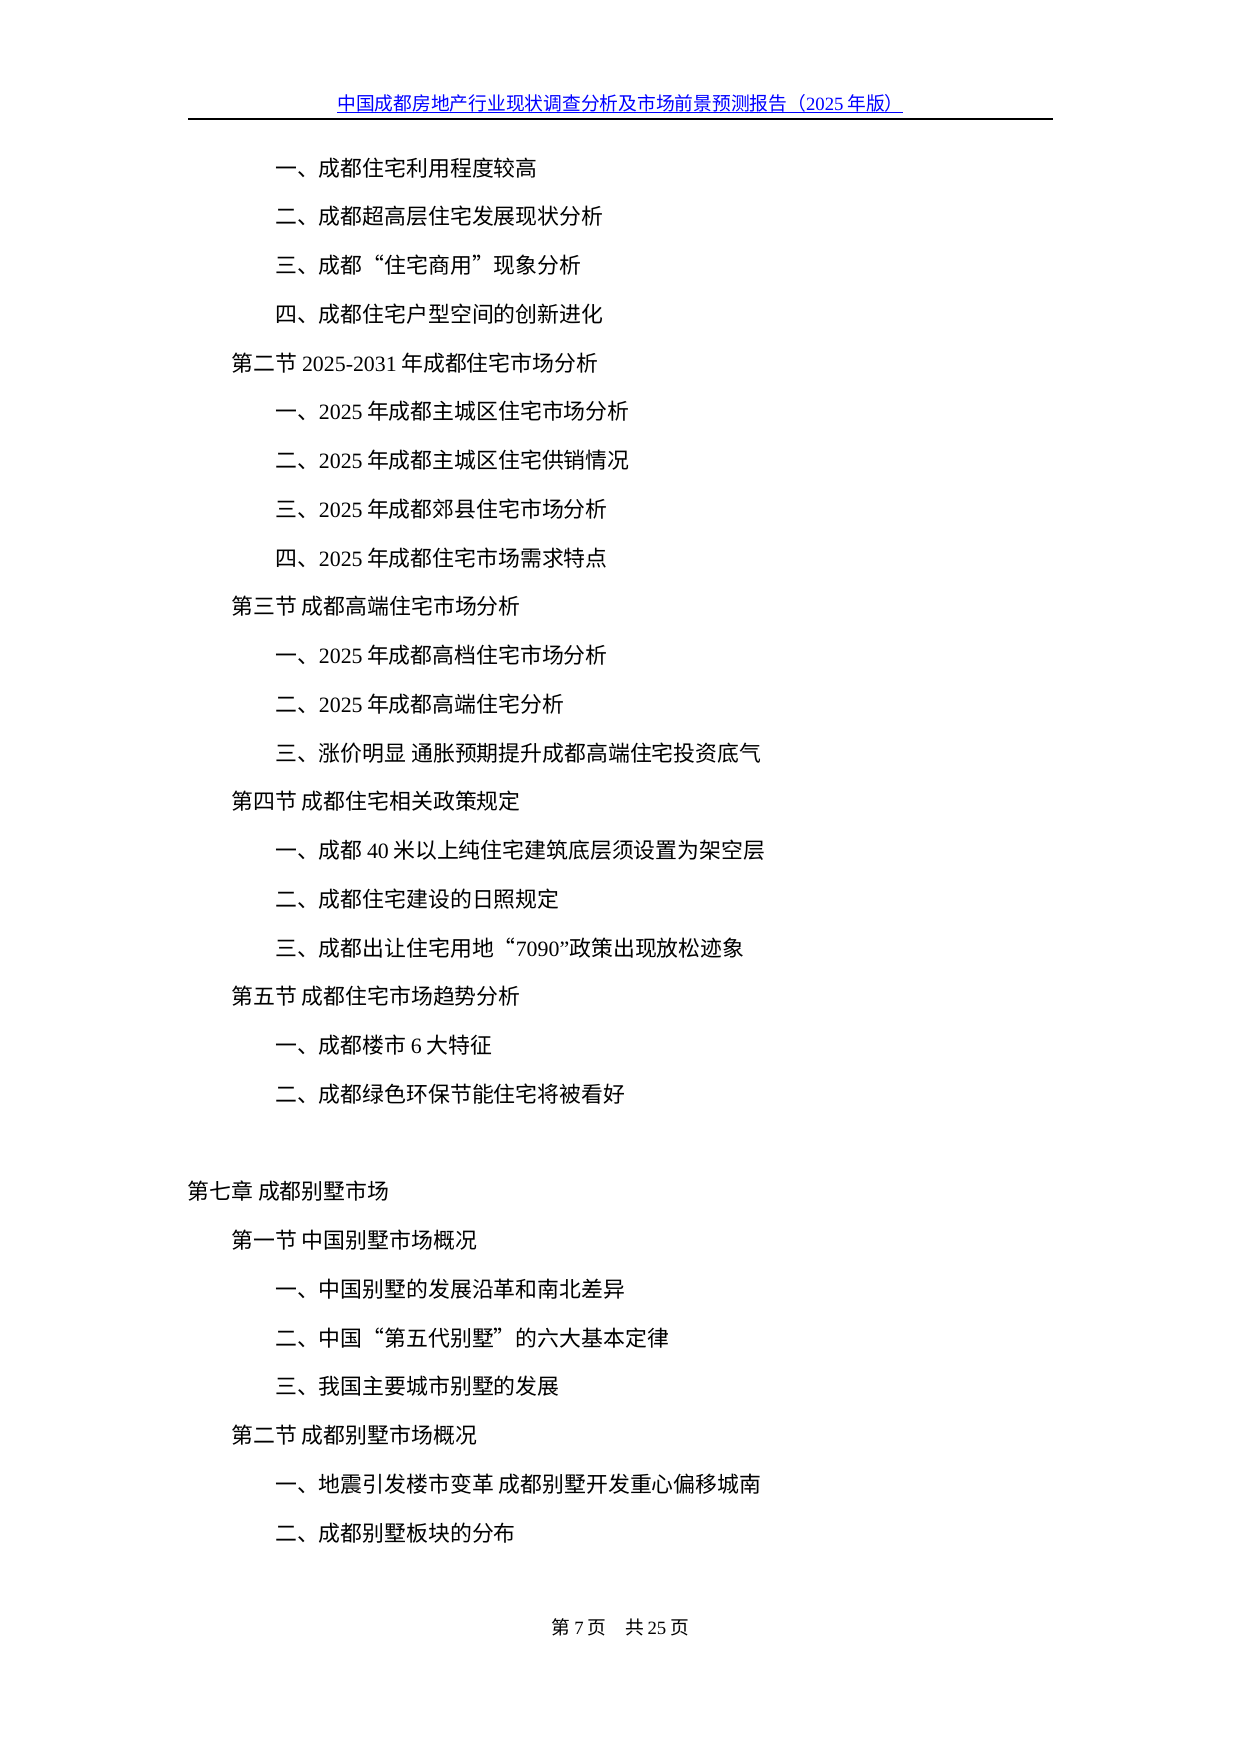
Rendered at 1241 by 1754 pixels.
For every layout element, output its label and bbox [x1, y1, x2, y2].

text [187, 150, 1053, 1548]
